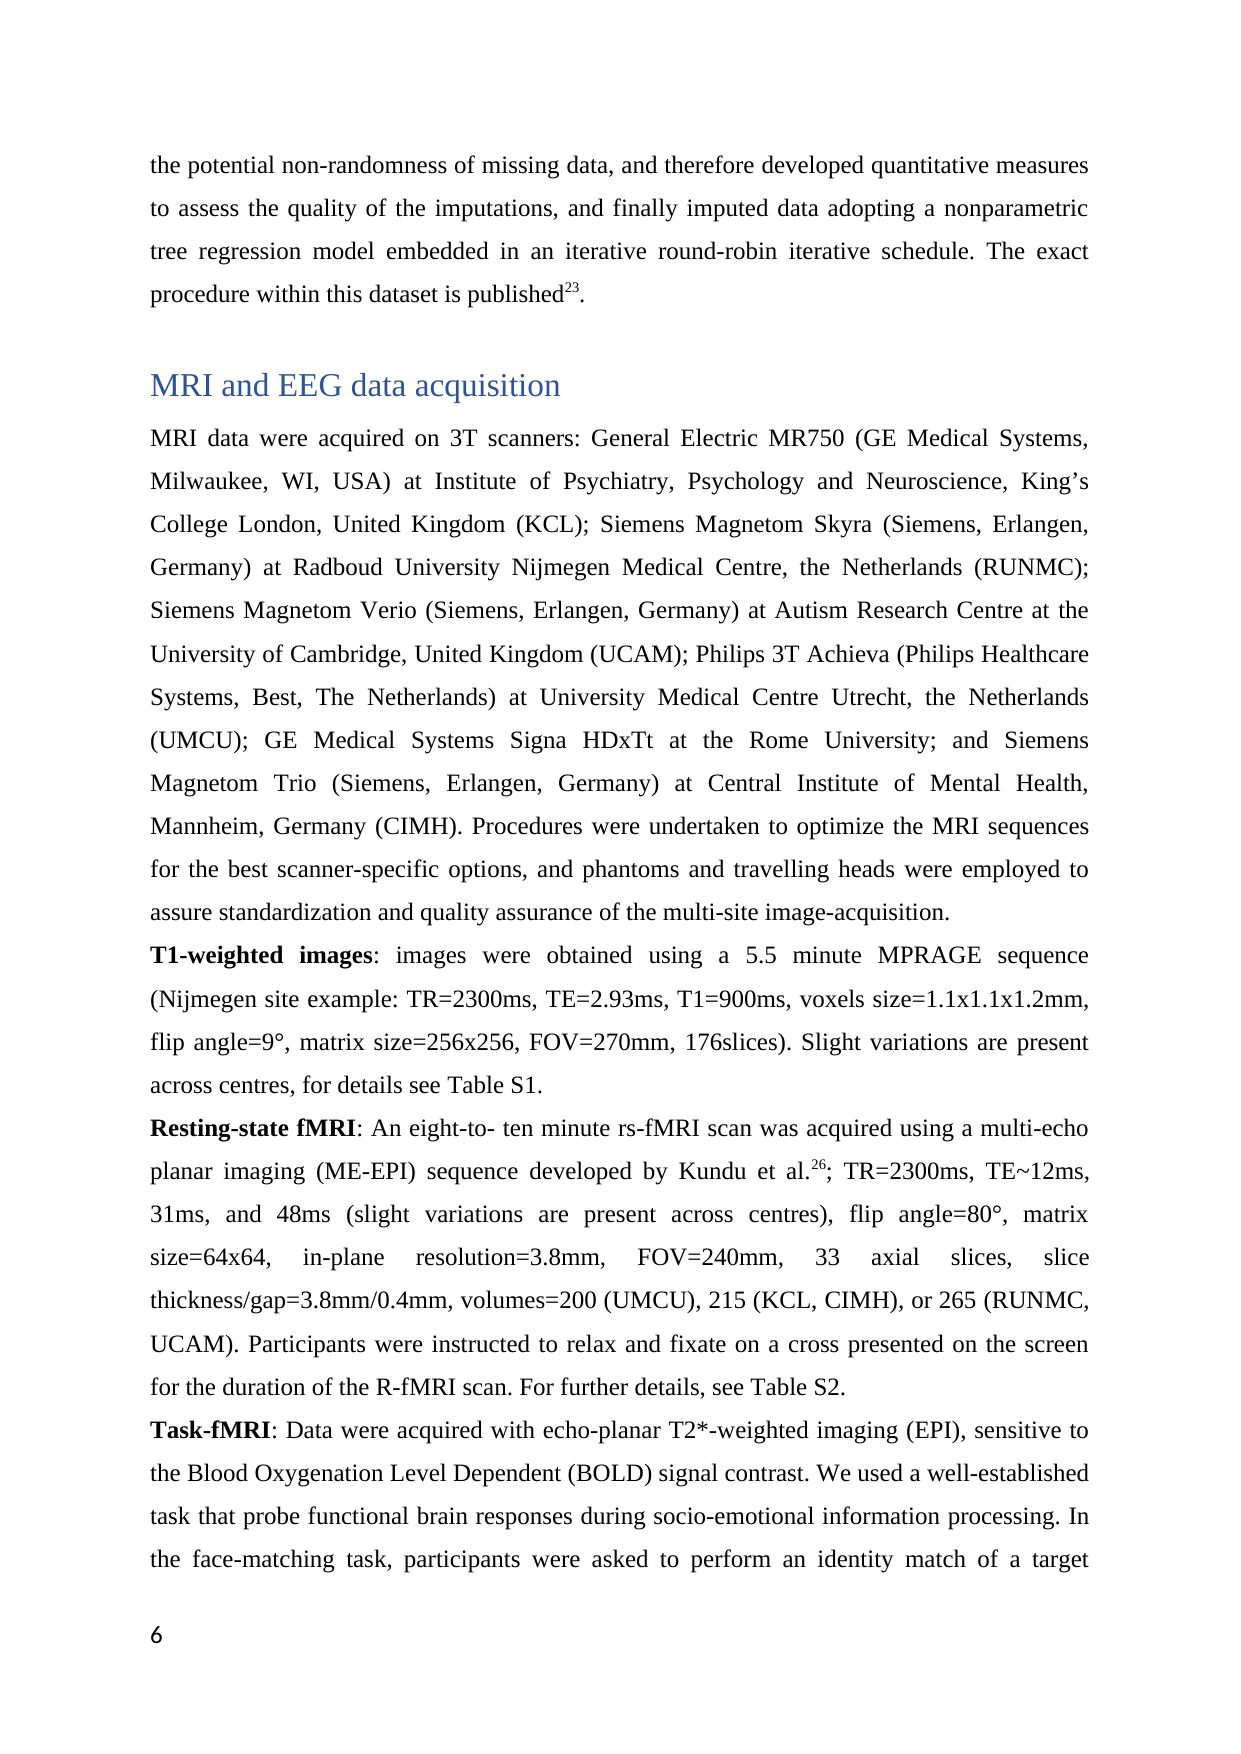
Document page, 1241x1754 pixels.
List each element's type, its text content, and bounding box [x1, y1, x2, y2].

text T1-weighted images: images were obtained using a 5.5 minute MPRAGE sequence (Nijmegen site example: TR=2300ms, TE=2.93ms, T1=900ms, voxels size=1.1x1.1x1.2mm, flip angle=9°, matrix size=256x256, FOV=270mm, 176slices). Slight variations are present across centres, for details see Table S1. [150, 941, 1090, 1099]
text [150, 150, 1090, 308]
subtitle MRI and EEG data acquisition [150, 366, 1090, 404]
text Resting-state fMRI: An eight-to- ten minute rs-fMRI scan was acquired using a multi-echo planar imaging (ME-EPI) sequence developed by Kundu et al.26; TR=2300ms, TE~12ms, 31ms, and 48ms (slight variations are present across centres), flip angle=80°, matrix size=64x64, in-plane resolution=3.8mm, FOV=240mm, 33 axial slices, slice thickness/gap=3.8mm/0.4mm, volumes=200 (UMCU), 215 (KCL, CIMH), or 265 (RUNMC, UCAM). Participants were instructed to relax and fixate on a cross presented on the screen for the duration of the R-fMRI scan. For further details, see Table S2. [150, 1113, 1090, 1401]
text MRI data were acquired on 3T scanners: General Electric MR750 (GE Medical Systems, Milwaukee, WI, USA) at Institute of Psychiatry, Psychology and Neuroscience, King’s College London, United Kingdom (KCL); Siemens Magnetom Skyra (Siemens, Erlangen, Germany) at Radboud University Nijmegen Medical Centre, the Netherlands (RUNMC); Siemens Magnetom Verio (Siemens, Erlangen, Germany) at Autism Research Centre at the University of Cambridge, United Kingdom (UCAM); Philips 3T Achieva (Philips Healthcare Systems, Best, The Netherlands) at University Medical Centre Utrecht, the Netherlands (UMCU); GE Medical Systems Signa HDxTt at the Rome University; and Siemens Magnetom Trio (Siemens, Erlangen, Germany) at Central Institute of Mental Health, Mannheim, Germany (CIMH). Procedures were undertaken to optimize the MRI sequences for the best scanner-specific options, and phantoms and travelling heads were employed to assure standardization and quality assurance of the multi-site image-acquisition. [150, 423, 1090, 926]
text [150, 1415, 1090, 1573]
